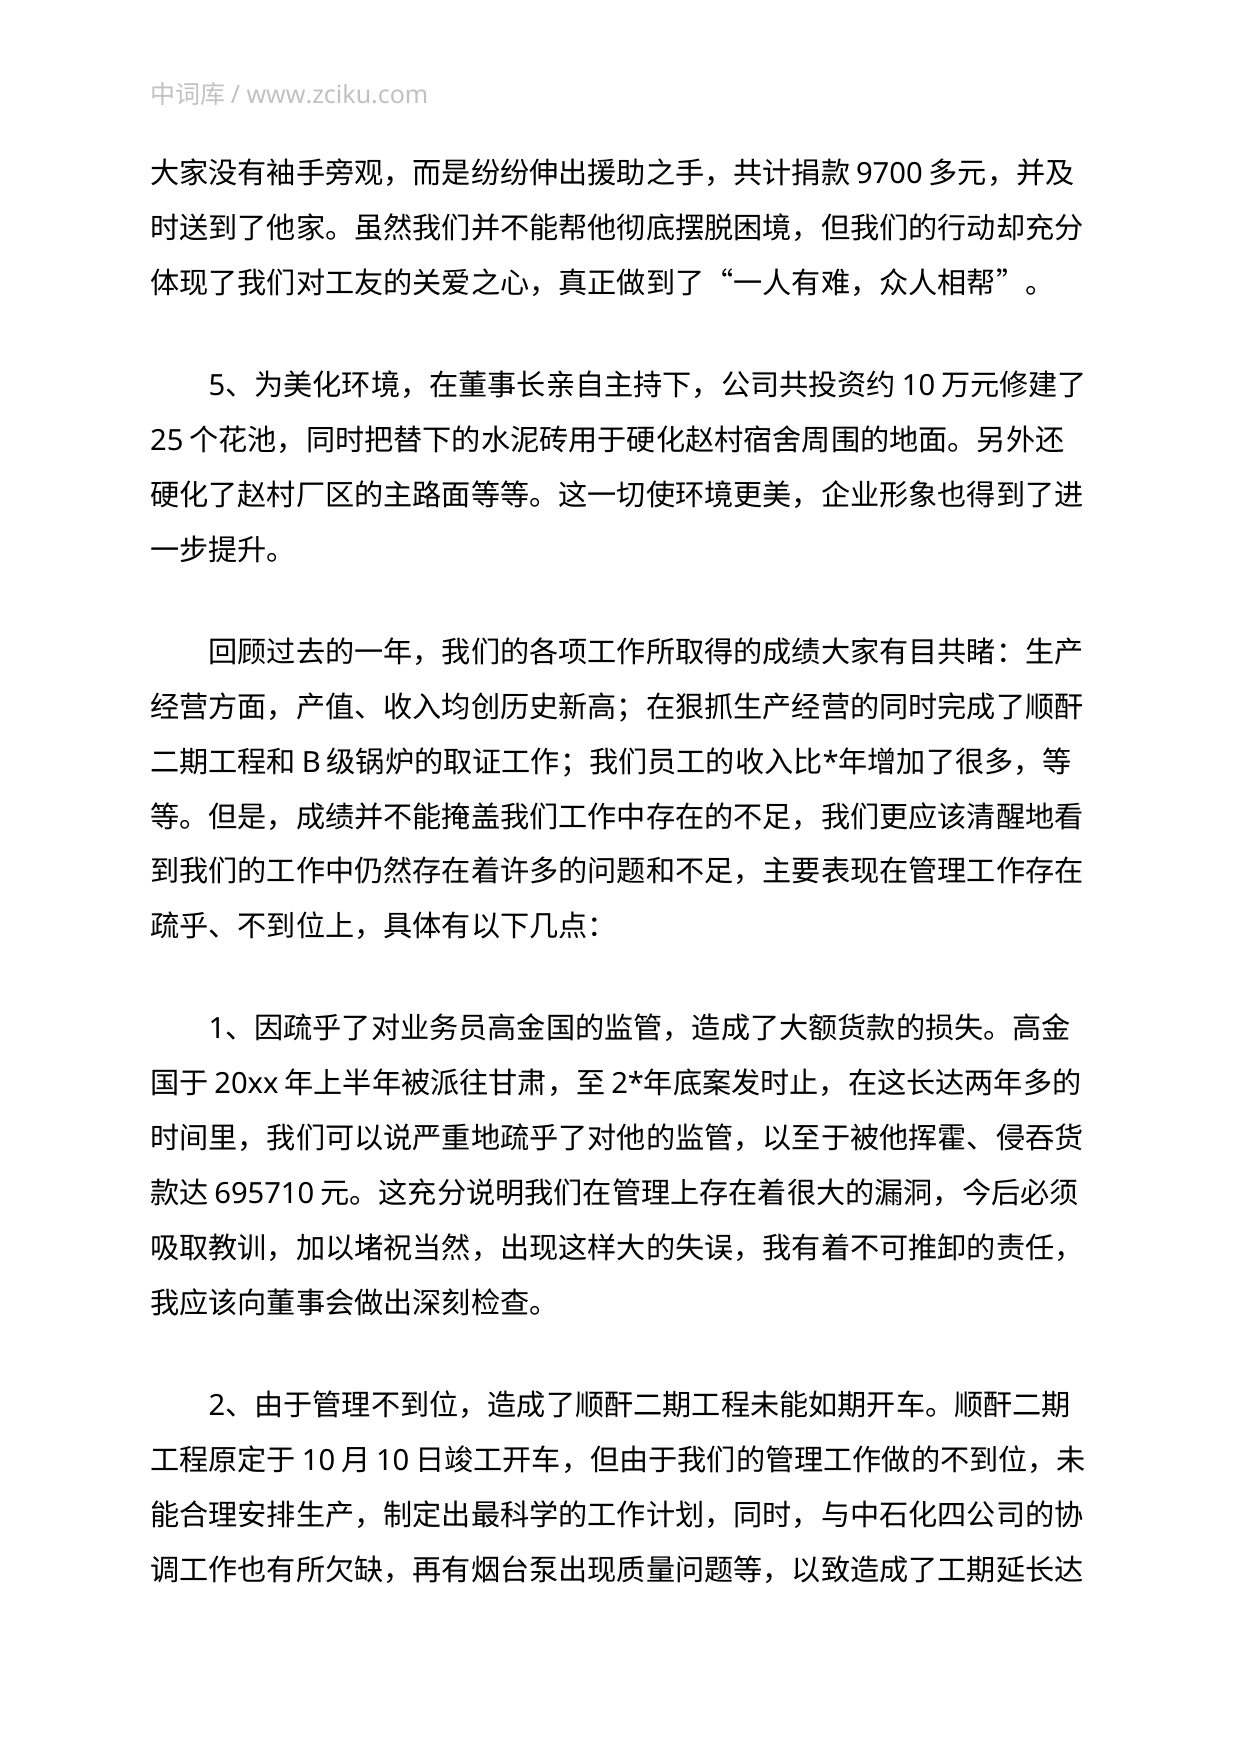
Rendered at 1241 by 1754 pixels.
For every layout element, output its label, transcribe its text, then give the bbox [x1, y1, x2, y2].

text 5、为美化环境，在董事长亲自主持下，公司共投资约10万元修建了25个花池，同时把替下的水泥砖用于硬化赵村宿舍周围的地面。另外还硬化了赵村厂区的主路面等等。这一切使环境更美，企业形象也得到了进一步提升。 [150, 362, 1090, 569]
text 回顾过去的一年，我们的各项工作所取得的成绩大家有目共睹：生产经营方面，产值、收入均创历史新高；在狠抓生产经营的同时完成了顺酐二期工程和B级锅炉的取证工作；我们员工的收入比*年增加了很多，等等。但是，成绩并不能掩盖我们工作中存在的不足，我们更应该清醒地看到我们的工作中仍然存在着许多的问题和不足，主要表现在管理工作存在疏乎、不到位上，具体有以下几点： [150, 628, 1090, 945]
text 1、因疏乎了对业务员高金国的监管，造成了大额货款的损失。高金国于20xx年上半年被派往甘肃，至2*年底案发时止，在这长达两年多的时间里，我们可以说严重地疏乎了对他的监管，以至于被他挥霍、侵吞货款达695710元。这充分说明我们在管理上存在着很大的漏洞，今后必须吸取教训，加以堵祝当然，出现这样大的失误，我有着不可推卸的责任，我应该向董事会做出深刻检查。 [150, 1005, 1090, 1322]
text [150, 1381, 1090, 1588]
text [150, 150, 1090, 302]
